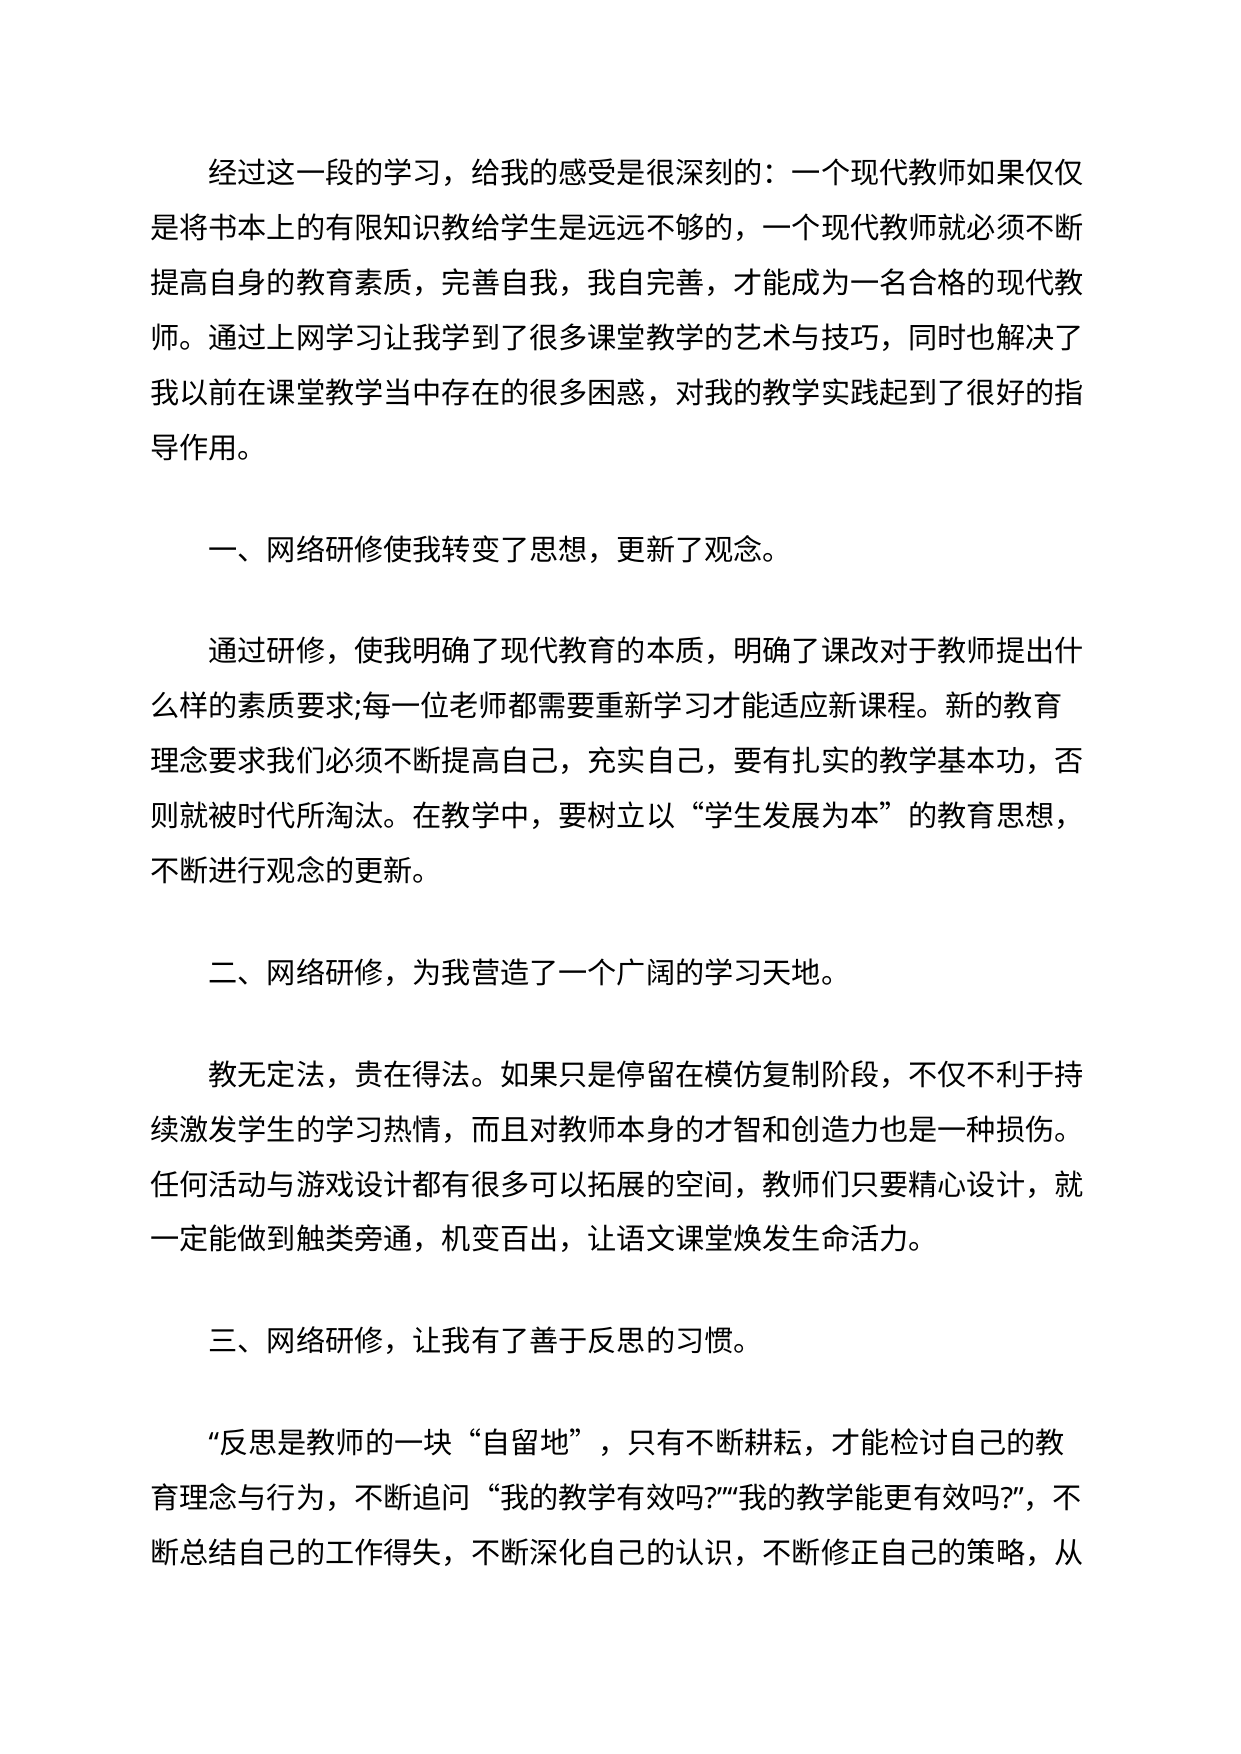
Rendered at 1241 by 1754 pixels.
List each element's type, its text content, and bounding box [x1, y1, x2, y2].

text 三、网络研修，让我有了善于反思的习惯。 [150, 1318, 1090, 1360]
text 教无定法，贵在得法。如果只是停留在模仿复制阶段，不仅不利于持续激发学生的学习热情，而且对教师本身的才智和创造力也是一种损伤。任何活动与游戏设计都有很多可以拓展的空间，教师们只要精心设计，就一定能做到触类旁通，机变百出，让语文课堂焕发生命活力。 [150, 1051, 1090, 1258]
text 经过这一段的学习，给我的感受是很深刻的：一个现代教师如果仅仅是将书本上的有限知识教给学生是远远不够的，一个现代教师就必须不断提高自身的教育素质，完善自我，我自完善，才能成为一名合格的现代教师。通过上网学习让我学到了很多课堂教学的艺术与技巧，同时也解决了我以前在课堂教学当中存在的很多困惑，对我的教学实践起到了很好的指导作用。 [150, 150, 1090, 467]
text 二、网络研修，为我营造了一个广阔的学习天地。 [150, 949, 1090, 992]
text 通过研修，使我明确了现代教育的本质，明确了课改对于教师提出什么样的素质要求;每一位老师都需要重新学习才能适应新课程。新的教育理念要求我们必须不断提高自己，充实自己，要有扎实的教学基本功，否则就被时代所淘汰。在教学中，要树立以“学生发展为本”的教育思想，不断进行观念的更新。 [150, 628, 1090, 890]
text 一、网络研修使我转变了思想，更新了观念。 [150, 526, 1090, 568]
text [150, 1419, 1090, 1572]
